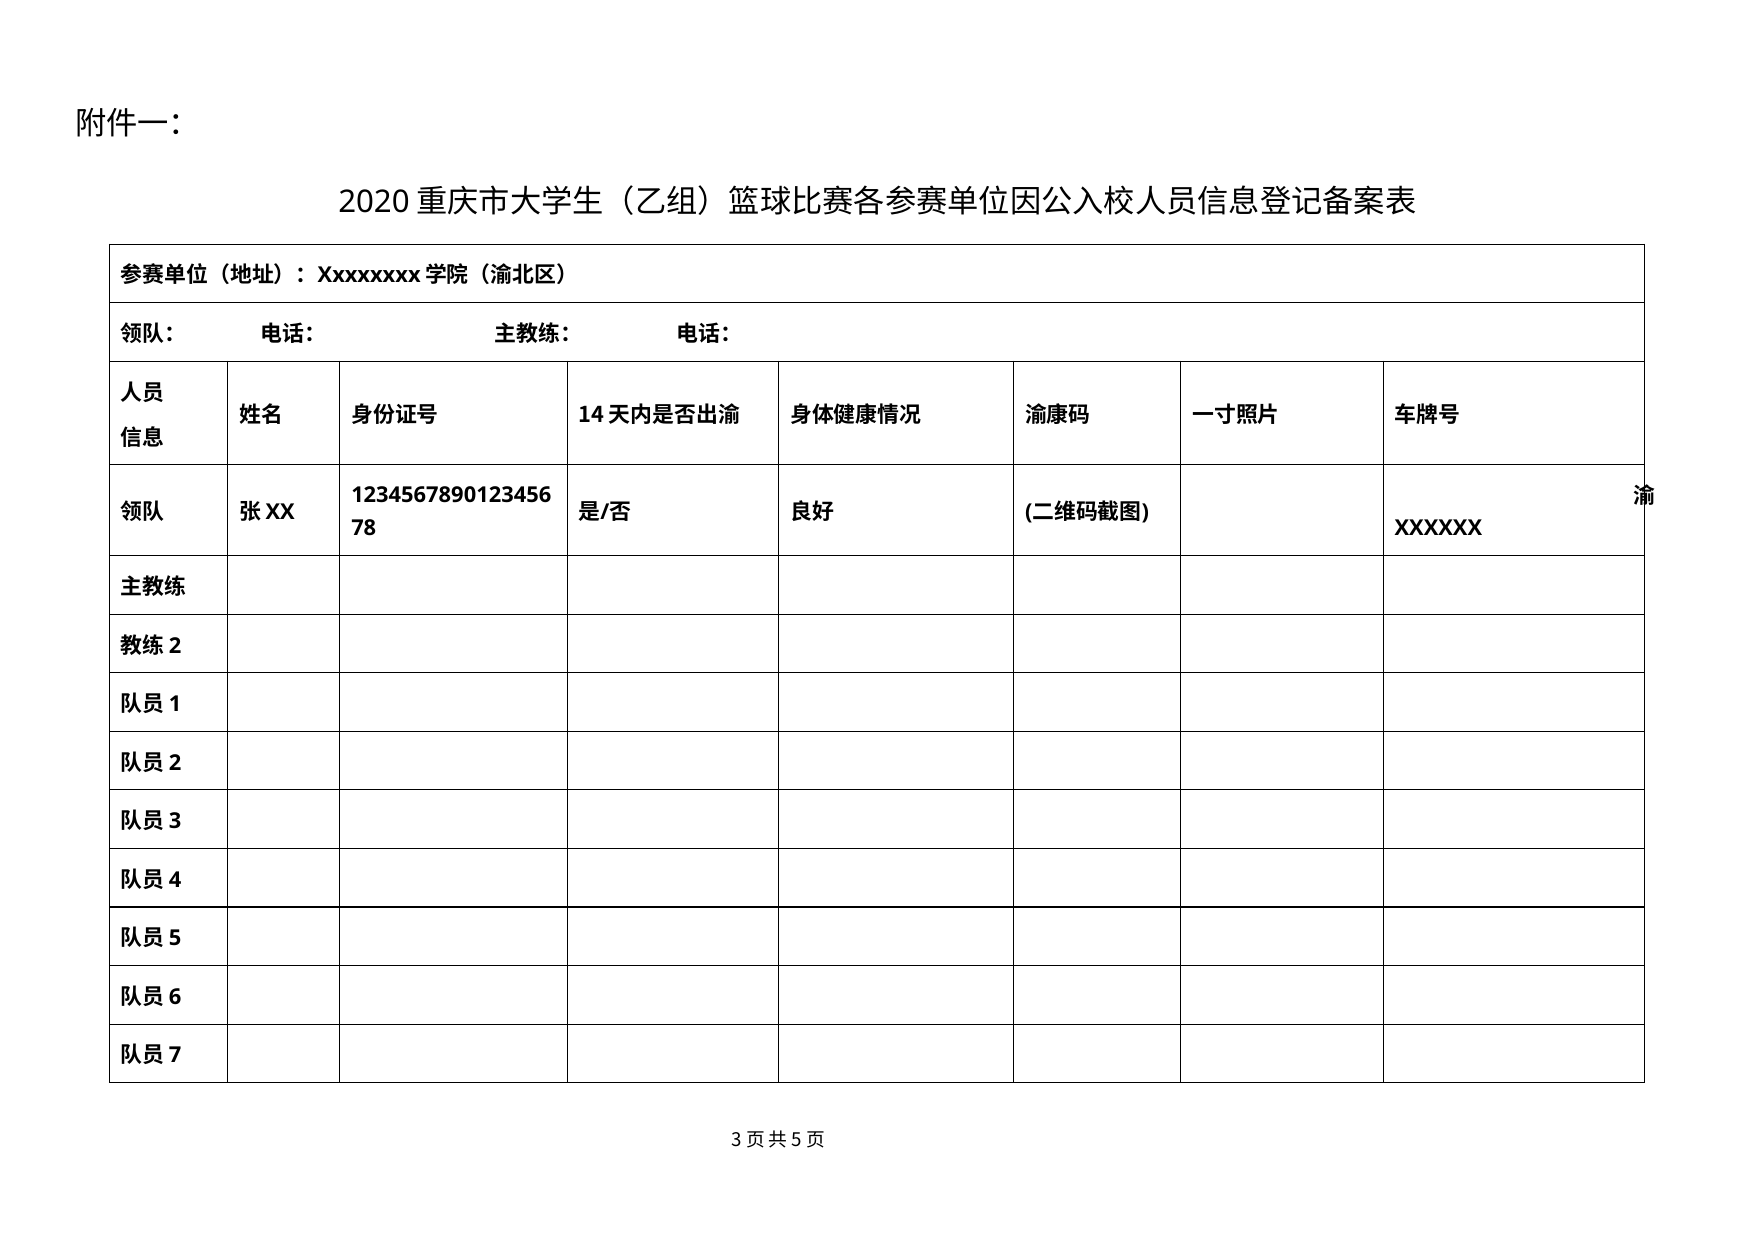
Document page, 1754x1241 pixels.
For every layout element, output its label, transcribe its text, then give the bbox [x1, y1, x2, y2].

table_cell 一寸照片 [1181, 362, 1383, 464]
table_cell 领队 [110, 465, 227, 555]
table_cell [779, 908, 1013, 965]
table_cell [340, 732, 567, 789]
table_header 参赛单位（地址）：Xxxxxxxx学院（渝北区） [110, 245, 1644, 302]
table_cell [340, 790, 567, 848]
table_cell [228, 966, 339, 1023]
table_cell [340, 1025, 567, 1082]
table_cell [779, 556, 1013, 614]
table_cell 队员2 [110, 732, 227, 789]
table_cell 队员5 [110, 908, 227, 965]
table_cell [1014, 615, 1180, 672]
text 附件一： [75, 88, 1679, 153]
table_cell [1014, 790, 1180, 848]
table_cell [1384, 966, 1644, 1023]
table_cell [568, 732, 778, 789]
table_cell [228, 849, 339, 906]
table_cell [228, 908, 339, 965]
table_cell [228, 1025, 339, 1082]
table_cell [568, 849, 778, 906]
table_cell [568, 556, 778, 614]
table_cell [340, 966, 567, 1023]
table_cell [1014, 849, 1180, 906]
table_cell [1181, 465, 1383, 555]
table_cell 123456789012345678 [340, 465, 567, 555]
table_cell [779, 673, 1013, 731]
table_cell [568, 673, 778, 731]
table_cell [1181, 615, 1383, 672]
table_cell [1384, 849, 1644, 906]
table_cell 姓名 [228, 362, 339, 464]
table_cell [228, 615, 339, 672]
table_cell [1181, 790, 1383, 848]
table_cell [340, 908, 567, 965]
table_cell (二维码截图) [1014, 465, 1180, 555]
table_cell 队员3 [110, 790, 227, 848]
text 2020重庆市大学生（乙组）篮球比赛各参赛单位因公入校人员信息登记备案表 [75, 166, 1679, 231]
table_cell [340, 615, 567, 672]
table_cell [1384, 908, 1644, 965]
table_cell [1384, 556, 1644, 614]
table_cell 车牌号 [1384, 362, 1644, 464]
table_cell [340, 849, 567, 906]
table_cell [1384, 673, 1644, 731]
table_cell [568, 1025, 778, 1082]
table_cell [568, 615, 778, 672]
table_cell [779, 615, 1013, 672]
table_cell 队员1 [110, 673, 227, 731]
table_cell 渝XXXXXX [1384, 465, 1644, 555]
table_cell 队员4 [110, 849, 227, 906]
table_cell [1384, 615, 1644, 672]
table_cell 身份证号 [340, 362, 567, 464]
table_cell [568, 908, 778, 965]
table_cell [1181, 966, 1383, 1023]
table_cell 领队： 电话： 主教练： 电话： [110, 303, 1644, 361]
table_cell [1181, 908, 1383, 965]
table_cell [1014, 966, 1180, 1023]
table_cell [779, 849, 1013, 906]
table_cell [1181, 556, 1383, 614]
table_cell 教练2 [110, 615, 227, 672]
table_cell 队员7 [110, 1025, 227, 1082]
table_cell [1181, 673, 1383, 731]
table_cell 14天内是否出渝 [568, 362, 778, 464]
table_cell [1181, 849, 1383, 906]
table_cell [1384, 790, 1644, 848]
table_cell 是/否 [568, 465, 778, 555]
table_cell [1181, 1025, 1383, 1082]
table_cell [340, 673, 567, 731]
table_cell [228, 790, 339, 848]
table_cell [568, 966, 778, 1023]
table_cell 主教练 [110, 556, 227, 614]
table_cell [1014, 1025, 1180, 1082]
table_cell [1384, 1025, 1644, 1082]
table_cell [228, 556, 339, 614]
table_cell [340, 556, 567, 614]
table_cell [1181, 732, 1383, 789]
table_cell [779, 790, 1013, 848]
table_cell 人员 信息 [110, 362, 227, 464]
table_cell [568, 790, 778, 848]
table_cell [228, 673, 339, 731]
table_cell [228, 732, 339, 789]
table_cell [1014, 556, 1180, 614]
table_cell [1384, 732, 1644, 789]
table_cell [1014, 732, 1180, 789]
table_cell 身体健康情况 [779, 362, 1013, 464]
table_cell 队员6 [110, 966, 227, 1023]
table_cell [779, 732, 1013, 789]
table_cell [1014, 908, 1180, 965]
table_cell [779, 966, 1013, 1023]
table_cell [1014, 673, 1180, 731]
table_cell 良好 [779, 465, 1013, 555]
table_cell 张XX [228, 465, 339, 555]
table_cell 渝康码 [1014, 362, 1180, 464]
table_cell [779, 1025, 1013, 1082]
